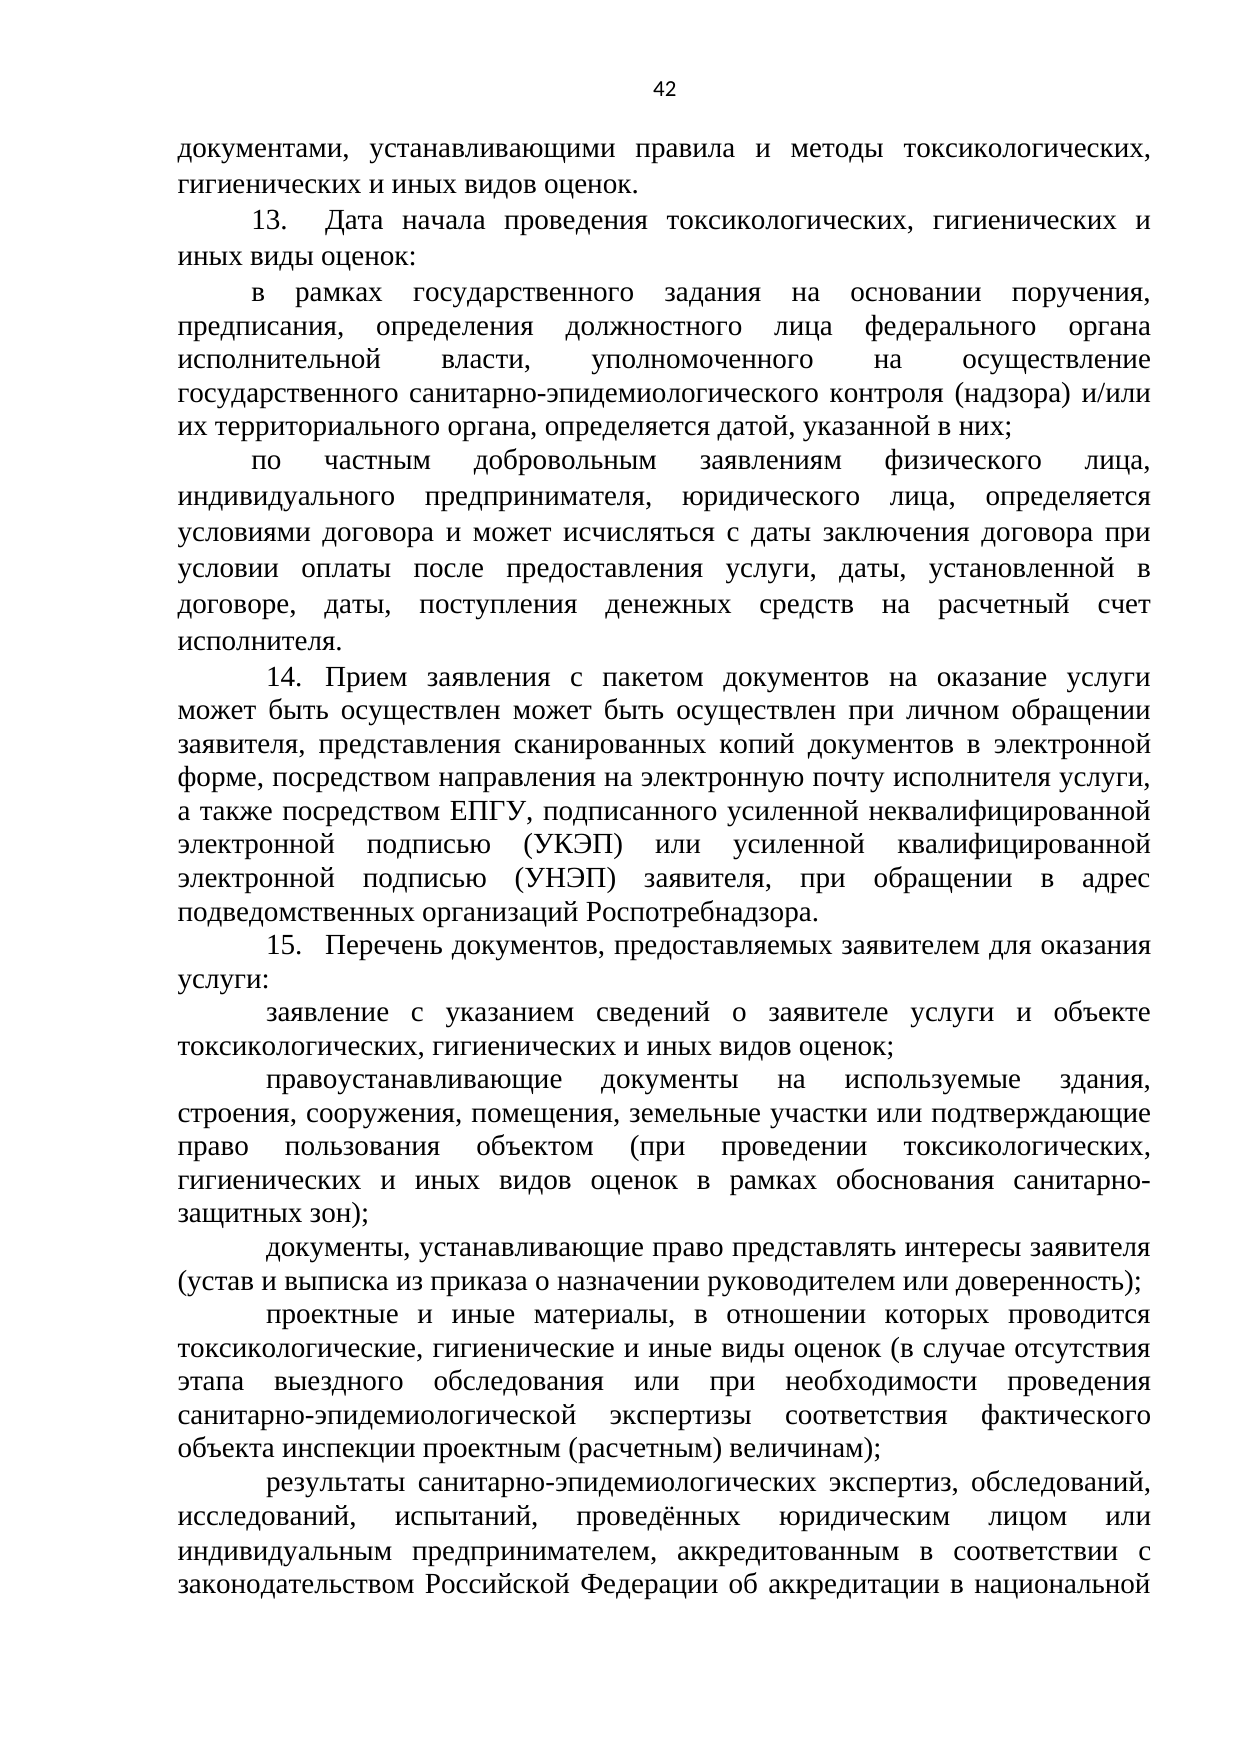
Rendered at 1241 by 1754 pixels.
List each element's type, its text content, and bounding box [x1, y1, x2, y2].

text проектные и иные материалы, в отношении которых проводится токсикологические, гигиенические и иные виды оценок (в случае отсутствия этапа выездного обследования или при необходимости проведения санитарно-эпидемиологической экспертизы соответствия фактического объекта инспекции проектным (расчетным) величинам); [177, 1296, 1152, 1464]
text документы, устанавливающие право представлять интересы заявителя (устав и выписка из приказа о назначении руководителем или доверенность); [177, 1229, 1152, 1296]
list Прием заявления с пакетом документов на оказание услуги может быть осуществлен может быть осуществлен при личном обращении заявителя, представления сканированных копий документов в электронной форме, посредством направления на электронную почту исполнителя услуги, а также посредством ЕПГУ, подписанного усиленной неквалифицированной электронной подписью (УКЭП) или усиленной квалифицированной электронной подписью (УНЭП) заявителя, при обращении в адрес подведомственных организаций Роспотребнадзора. [177, 659, 1152, 927]
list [177, 130, 1152, 199]
list в рамках государственного задания на основании поручения, предписания, определения должностного лица федерального органа исполнительной власти, уполномоченного на осуществление государственного санитарно-эпидемиологического контроля (надзора) и/или их территориального органа, определяется датой, указанной в них; [177, 274, 1152, 442]
list Дата начала проведения токсикологических, гигиенических и иных виды оценок: [177, 202, 1152, 272]
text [177, 1464, 1152, 1600]
text заявление с указанием сведений о заявителе услуги и объекте токсикологических, гигиенических и иных видов оценок; [177, 994, 1152, 1061]
list Перечень документов, предоставляемых заявителем для оказания услуги: [177, 927, 1152, 994]
text правоустанавливающие документы на используемые здания, строения, сооружения, помещения, земельные участки или подтверждающие право пользования объектом (при проведении токсикологических, гигиенических и иных видов оценок в рамках обоснования санитарно-защитных зон); [177, 1061, 1152, 1229]
text по частным добровольным заявлениям физического лица, индивидуального предпринимателя, юридического лица, определяется условиями договора и может исчисляться с даты заключения договора при условии оплаты после предоставления услуги, даты, установленной в договоре, даты, поступления денежных средств на расчетный счет исполнителя. [177, 442, 1152, 656]
